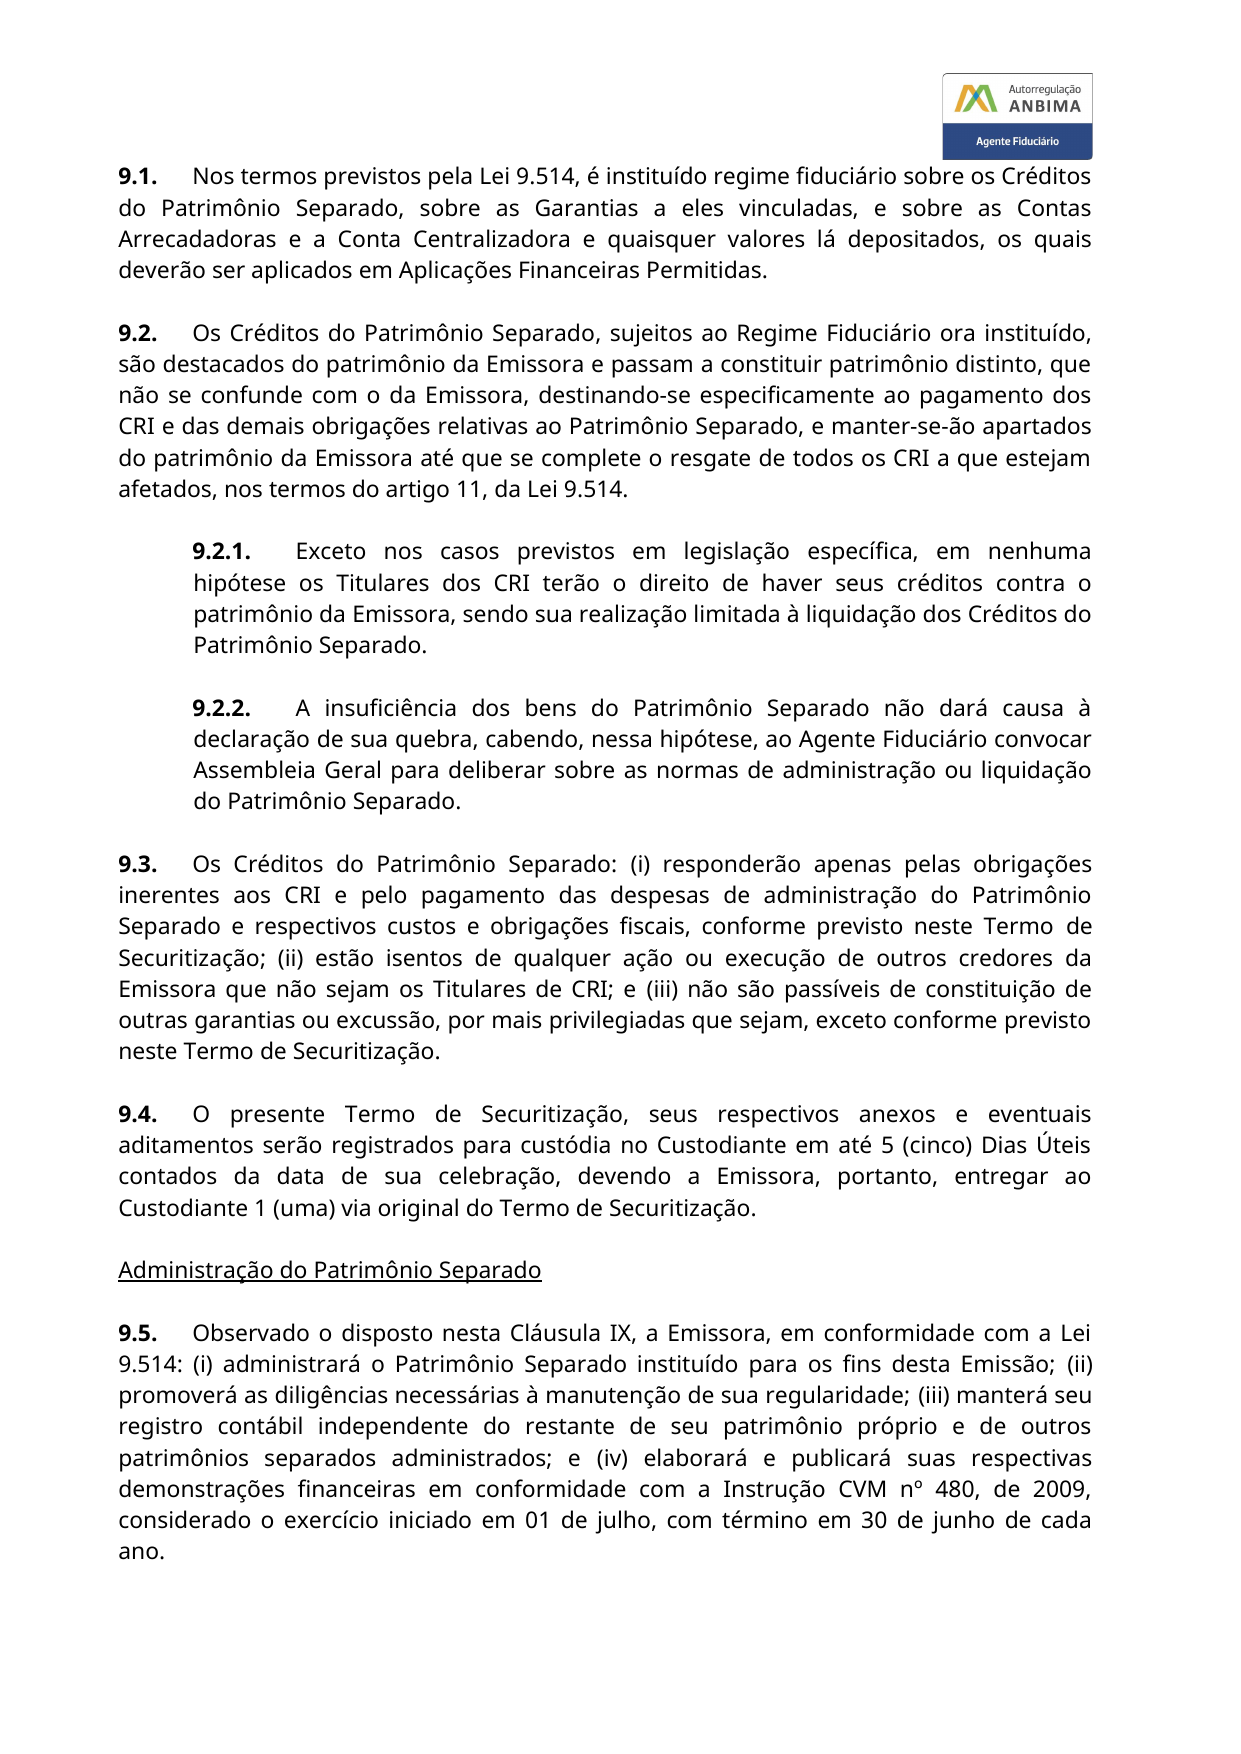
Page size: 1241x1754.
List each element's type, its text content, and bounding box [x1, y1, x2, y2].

text Administração do Patrimônio Separado [118, 1253, 1093, 1285]
list Observado o disposto nesta Cláusula IX, a Emissora, em conformidade com a Lei 9.514: (i) administrará o Patrimônio Separado instituído para os fins desta Emissão; (ii) promoverá as diligências necessárias à manutenção de sua regularidade; (iii) manterá seu registro contábil independente do restante de seu patrimônio próprio e de outros patrimônios separados administrados; e (iv) elaborará e publicará suas respectivas demonstrações financeiras em conformidade com a Instrução CVM nº 480, de 2009, considerado o exercício iniciado em 01 de julho, com término em 30 de junho de cada ano. [118, 1316, 1093, 1566]
list A insuficiência dos bens do Patrimônio Separado não dará causa à declaração de sua quebra, cabendo, nessa hipótese, ao Agente Fiduciário convocar Assembleia Geral para deliberar sobre as normas de administração ou liquidação do Patrimônio Separado. [192, 691, 1093, 816]
list O presente Termo de Securitização, seus respectivos anexos e eventuais aditamentos serão registrados para custódia no Custodiante em até 5 (cinco) Dias Úteis contados da data de sua celebração, devendo a Emissora, portanto, entregar ao Custodiante 1 (uma) via original do Termo de Securitização. [118, 1097, 1093, 1222]
list Nos termos previstos pela Lei 9.514, é instituído regime fiduciário sobre os Créditos do Patrimônio Separado, sobre as Garantias a eles vinculadas, e sobre as Contas Arrecadadoras e a Conta Centralizadora e quaisquer valores lá depositados, os quais deverão ser aplicados em Aplicações Financeiras Permitidas. [118, 160, 1093, 285]
list Exceto nos casos previstos em legislação específica, em nenhuma hipótese os Titulares dos CRI terão o direito de haver seus créditos contra o patrimônio da Emissora, sendo sua realização limitada à liquidação dos Créditos do Patrimônio Separado. [192, 535, 1093, 660]
list Os Créditos do Patrimônio Separado, sujeitos ao Regime Fiduciário ora instituído, são destacados do patrimônio da Emissora e passam a constituir patrimônio distinto, que não se confunde com o da Emissora, destinando-se especificamente ao pagamento dos CRI e das demais obrigações relativas ao Patrimônio Separado, e manter-se-ão apartados do patrimônio da Emissora até que se complete o resgate de todos os CRI a que estejam afetados, nos termos do artigo 11, da Lei 9.514. [118, 316, 1093, 503]
picture [942, 73, 1093, 160]
list Os Créditos do Patrimônio Separado: (i) responderão apenas pelas obrigações inerentes aos CRI e pelo pagamento das despesas de administração do Patrimônio Separado e respectivos custos e obrigações fiscais, conforme previsto neste Termo de Securitização; (ii) estão isentos de qualquer ação ou execução de outros credores da Emissora que não sejam os Titulares de CRI; e (iii) não são passíveis de constituição de outras garantias ou excussão, por mais privilegiadas que sejam, exceto conforme previsto neste Termo de Securitização. [118, 847, 1093, 1066]
